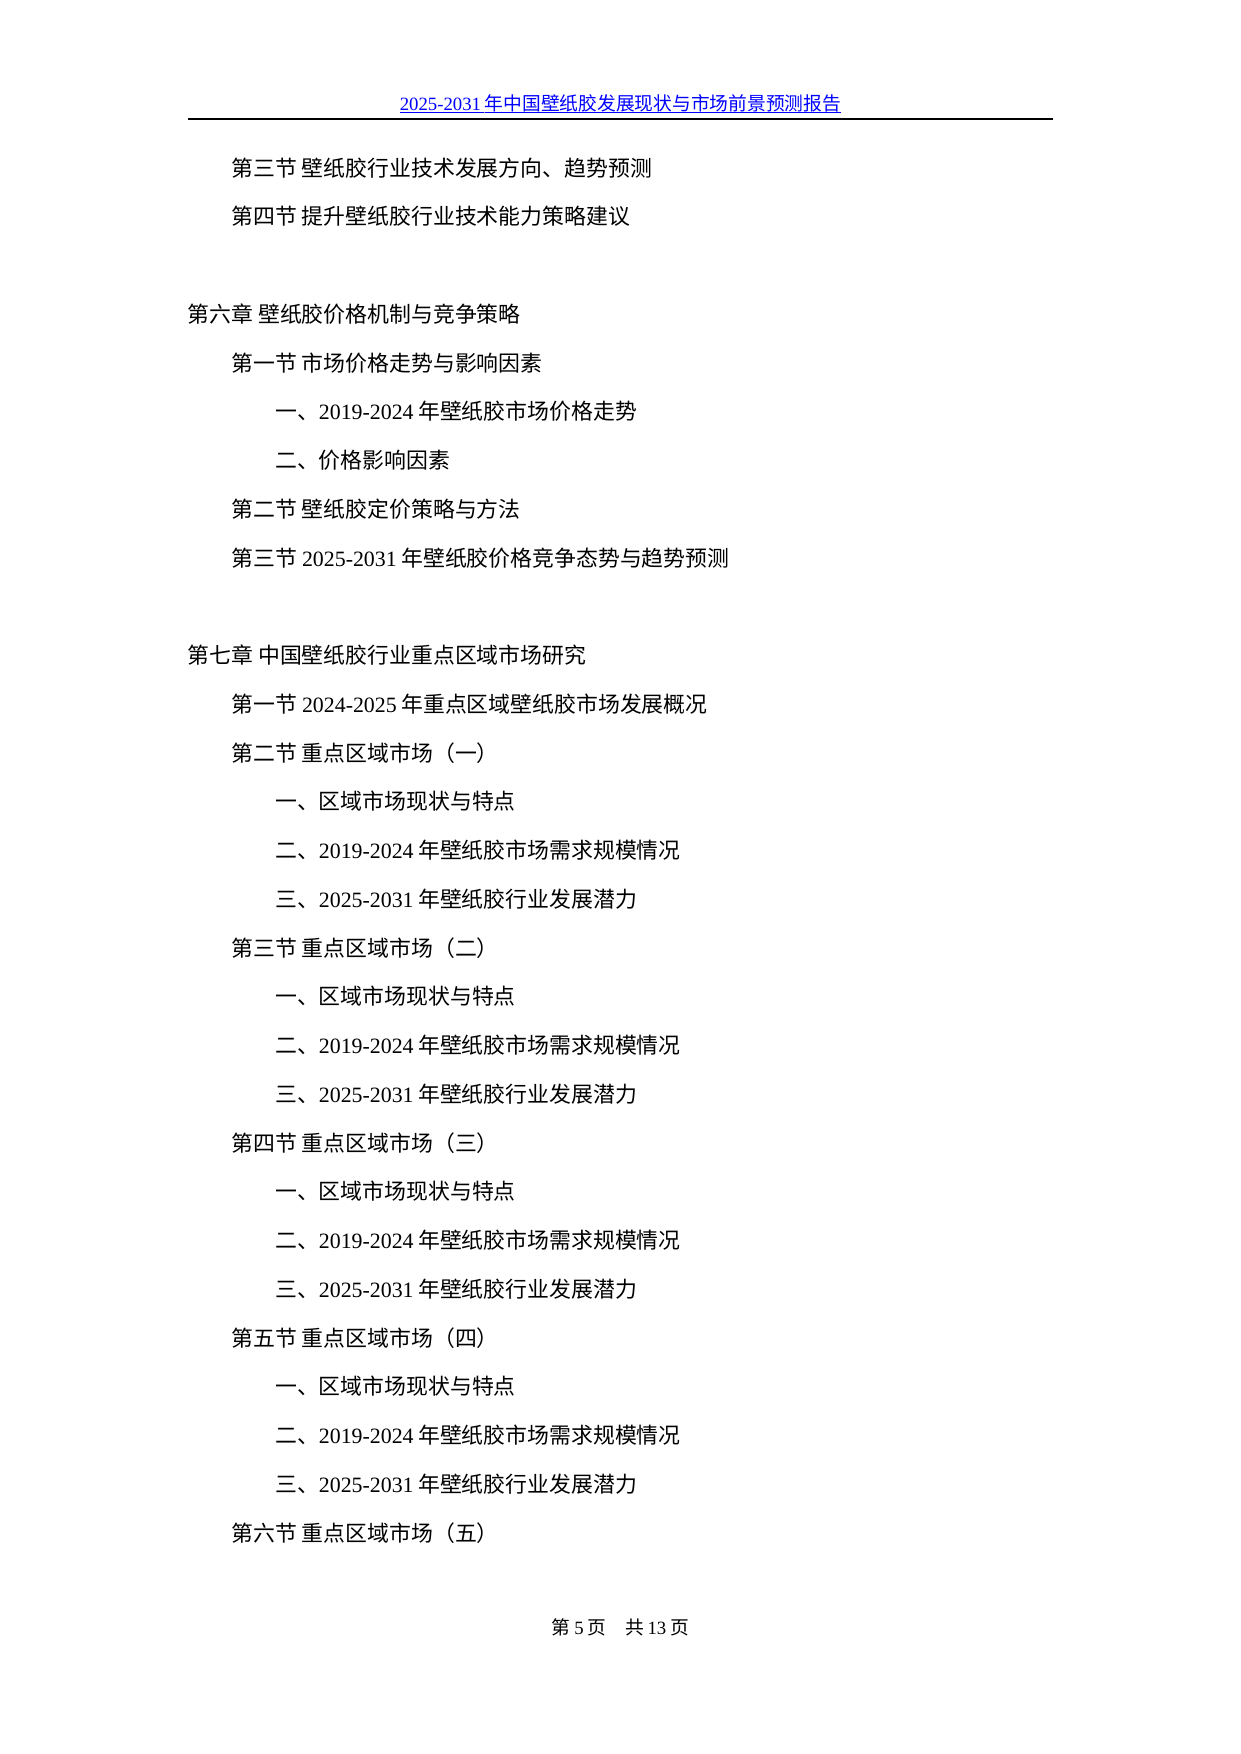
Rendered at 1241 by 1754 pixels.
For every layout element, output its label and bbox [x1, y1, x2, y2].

text [187, 150, 1053, 1548]
